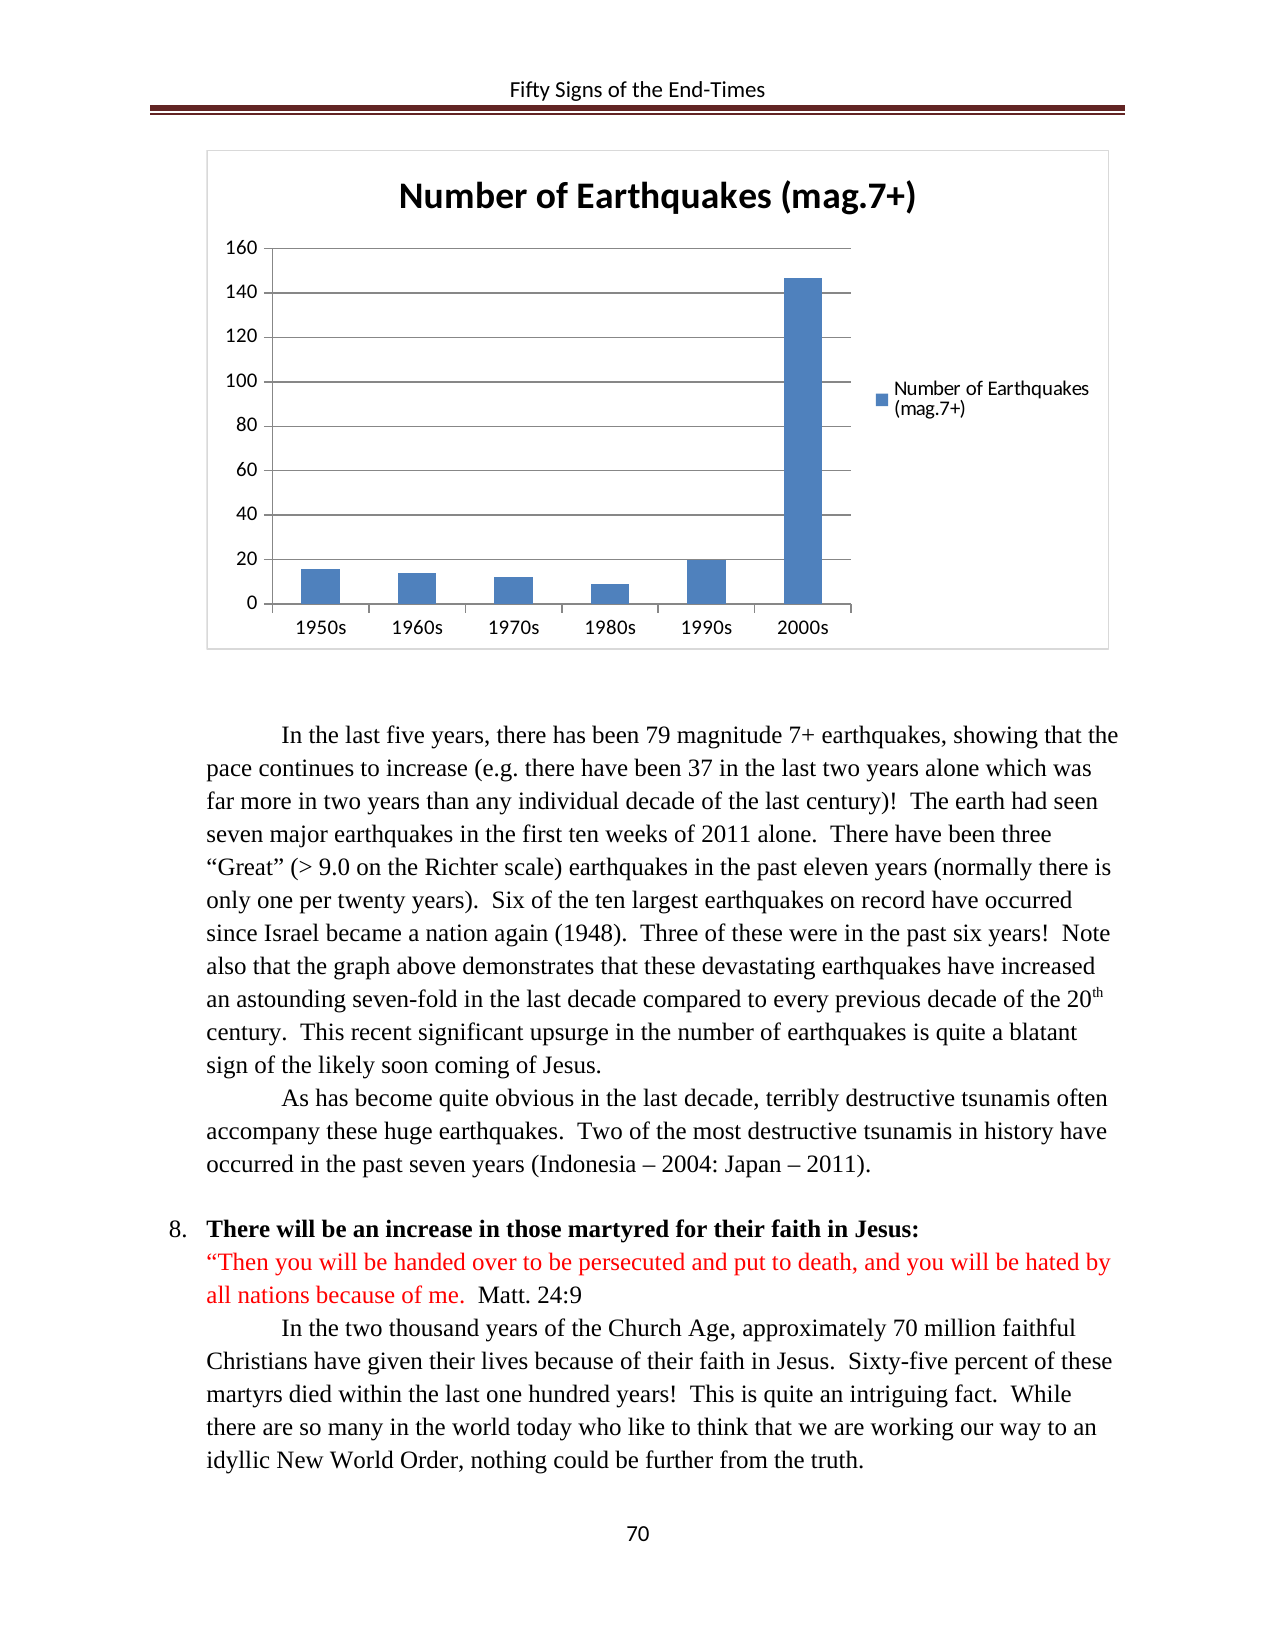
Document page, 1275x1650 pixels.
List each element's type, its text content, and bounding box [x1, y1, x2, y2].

list “Then you will be handed over to be persecuted and put to death, and you will be hated by all nations because of me. Matt. 24:9 [206, 1247, 1125, 1309]
list There will be an increase in those martyred for their faith in Jesus: [169, 1214, 1125, 1243]
text In the two thousand years of the Church Age, approximately 70 million faithful Christians have given their lives because of their faith in Jesus. Sixty-five percent of these martyrs died within the last one hundred years! This is quite an intriguing fact. While there are so many in the world today who like to think that we are working our way to an idyllic New World Order, nothing could be further from the truth. [206, 1313, 1125, 1474]
list In the last five years, there has been 79 magnitude 7+ earthquakes, showing that the pace continues to increase (e.g. there have been 37 in the last two years alone which was far more in two years than any individual decade of the last century)! The earth had seen seven major earthquakes in the first ten weeks of 2011 alone. There have been three “Great” (> 9.0 on the Richter scale) earthquakes in the past eleven years (normally there is only one per twenty years). Six of the ten largest earthquakes on record have occurred since Israel became a nation again (1948). Three of these were in the past six years! Note also that the graph above demonstrates that these devastating earthquakes have increased an astounding seven-fold in the last decade compared to every previous decade of the 20th century. This recent significant upsurge in the number of earthquakes is quite a blatant sign of the likely soon coming of Jesus. [206, 720, 1125, 1079]
list As has become quite obvious in the last decade, terribly destructive tsunamis often accompany these huge earthquakes. Two of the most destructive tsunamis in history have occurred in the past seven years (Indonesia – 2004: Japan – 2011). [206, 1083, 1125, 1178]
